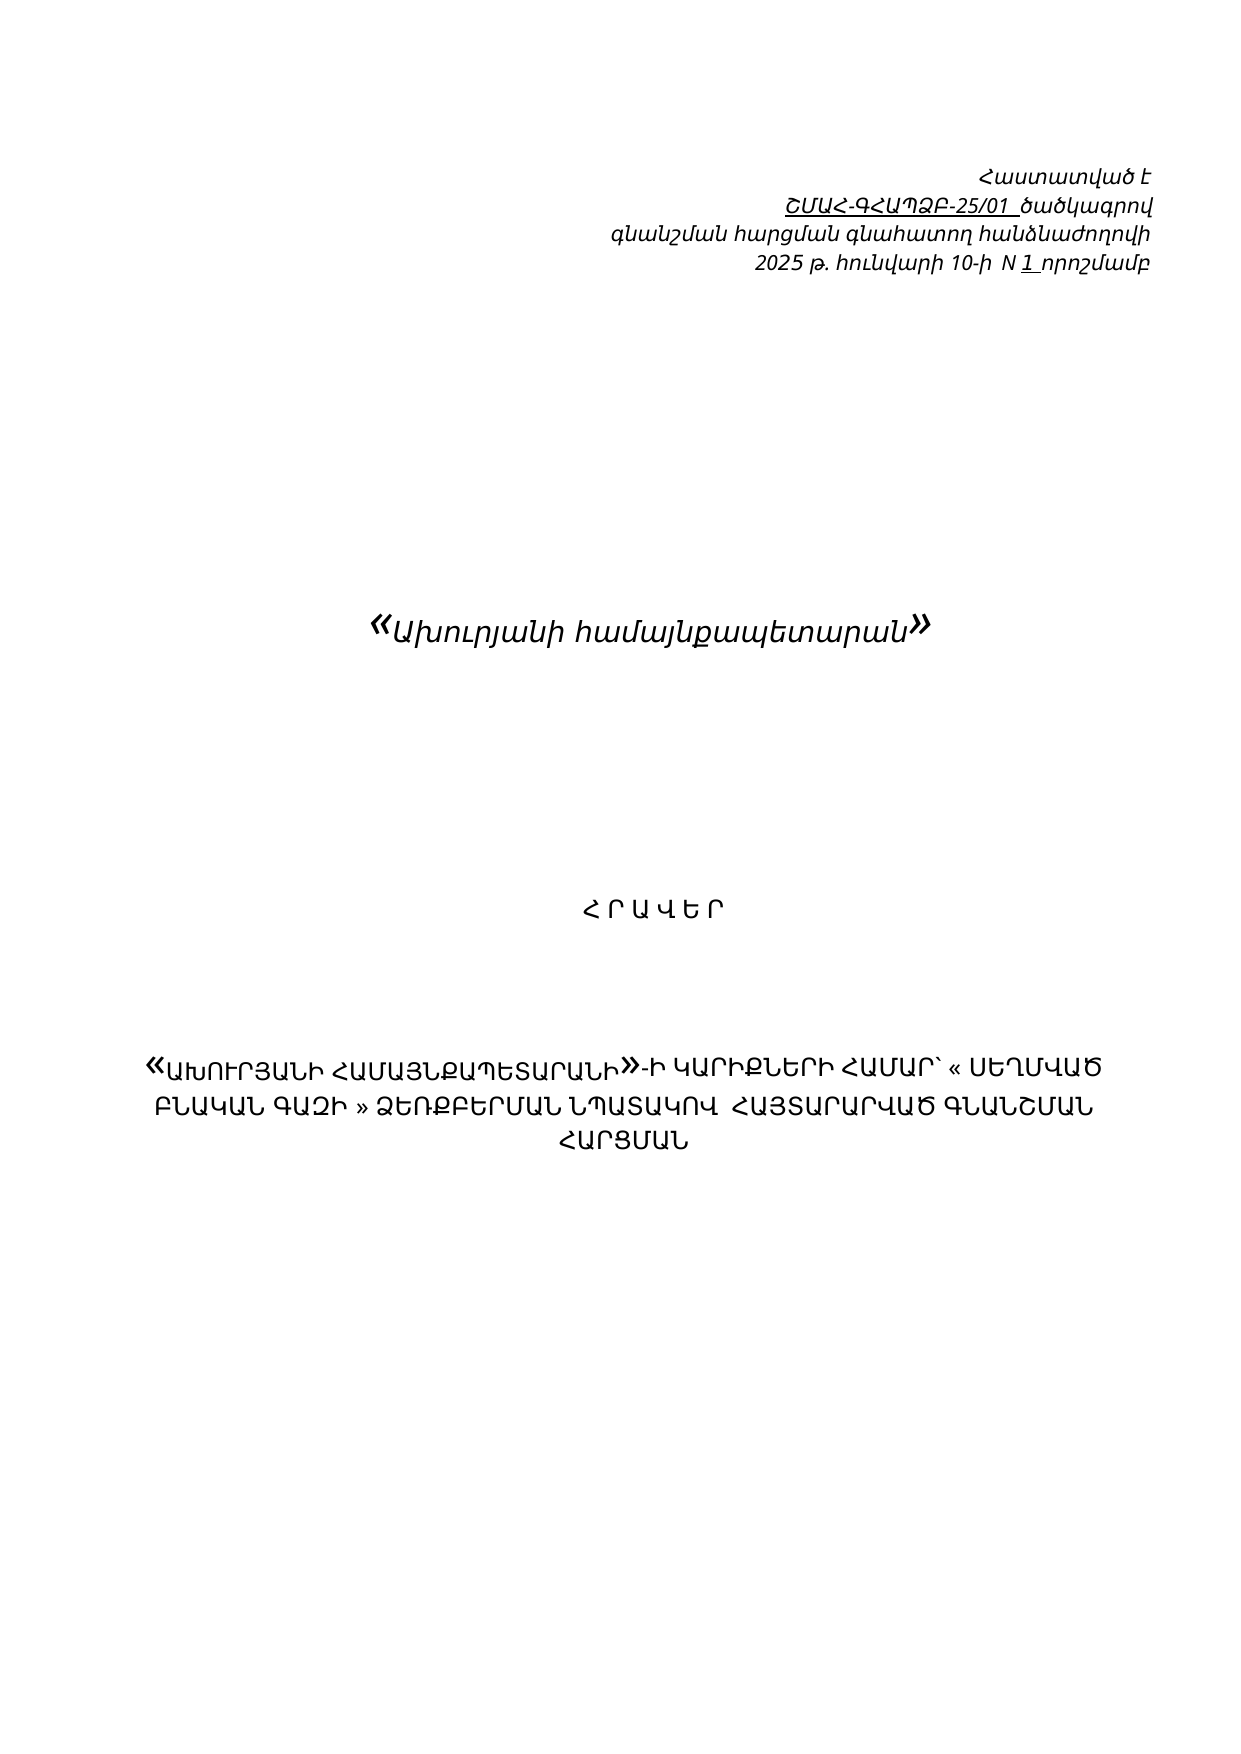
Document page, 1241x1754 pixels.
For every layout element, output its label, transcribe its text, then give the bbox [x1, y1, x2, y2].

text Հաստատված է [94, 162, 1153, 191]
text Հ Ր Ա Վ Ե Ր [94, 892, 1154, 926]
text գնանշման հարցման գնահատող հանձնաժողովի [94, 219, 1153, 248]
text ՇՄԱՀ-ԳՀԱՊՁԲ-25/01 ծածկագրով [94, 191, 1153, 219]
text 2025 թ. հունվարի 10-ի N 1 որոշմամբ [94, 248, 1153, 276]
text «ԱԽՈՒՐՅԱՆԻ ՀԱՄԱՅՆՔԱՊԵՏԱՐԱՆԻ»-Ի ԿԱՐԻՔՆԵՐԻ ՀԱՄԱՐ` « ՍԵՂՄՎԱԾ ԲՆԱԿԱՆ ԳԱԶԻ » ՁԵՌՔԲԵՐՄԱՆ ՆՊԱՏԱԿՈՎ ՀԱՅՏԱՐԱՐՎԱԾ ԳՆԱՆՇՄԱՆ ՀԱՐՑՄԱՆ [94, 1032, 1154, 1157]
text «Ախուրյանի համայնքապետարան» [94, 584, 1154, 652]
